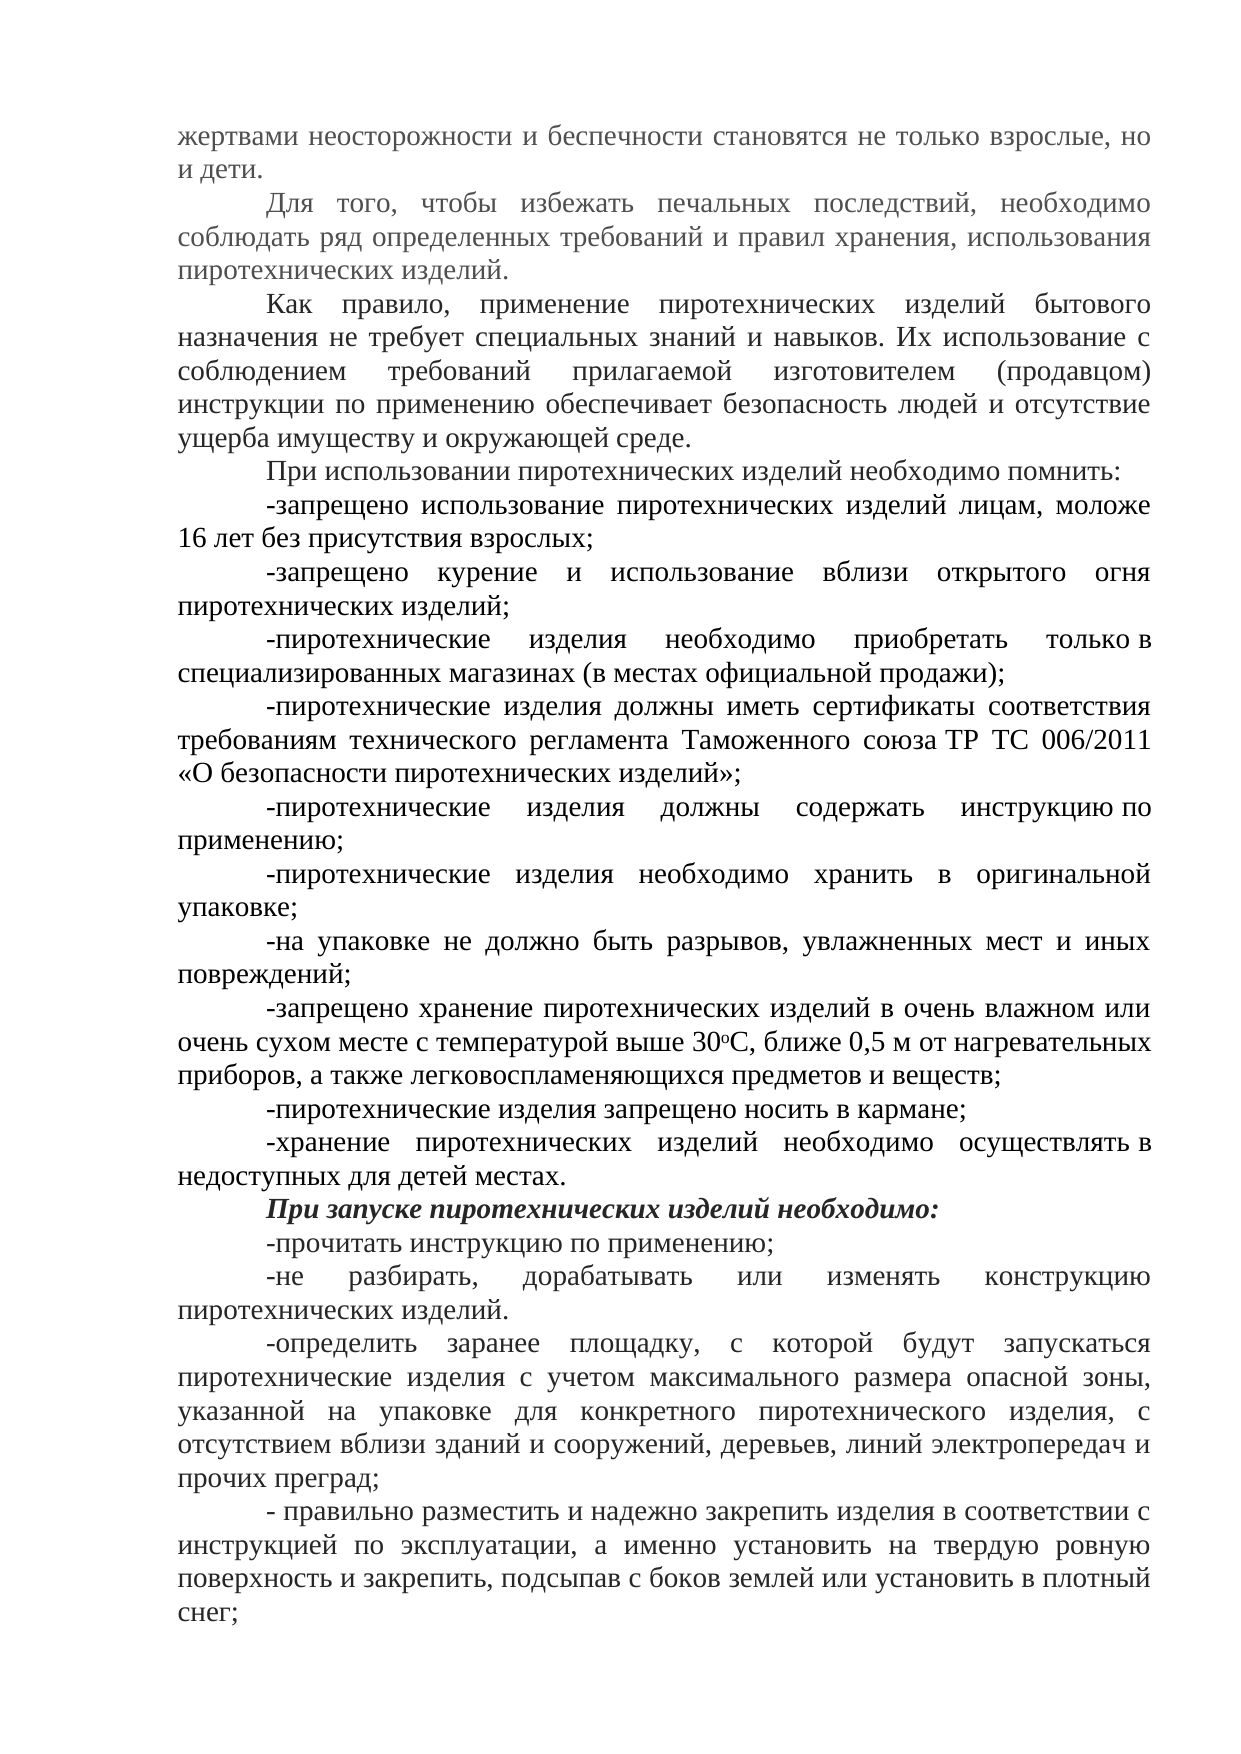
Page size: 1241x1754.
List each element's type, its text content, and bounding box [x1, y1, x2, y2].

text Как правило, применение пиротехнических изделий бытового назначения не требует специальных знаний и навыков. Их использование с соблюдением требований прилагаемой изготовителем (продавцом) инструкции по применению обеспечивает безопасность людей и отсутствие ущерба имуществу и окружающей среде. [177, 286, 1152, 453]
text Для того, чтобы избежать печальных последствий, необходимо соблюдать ряд определенных требований и правил хранения, использования пиротехнических изделий. [177, 185, 1152, 286]
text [177, 118, 1152, 185]
text -пиротехнические изделия должны иметь сертификаты соответствия требованиям технического регламента Таможенного союза ТР ТС 006/2011 «О безопасности пиротехнических изделий»; [177, 688, 1152, 789]
text -запрещено курение и использование вблизи открытого огня пиротехнических изделий; [177, 554, 1152, 621]
text -прочитать инструкцию по применению; [177, 1225, 1152, 1258]
text -не разбирать, дорабатывать или изменять конструкцию пиротехнических изделий. [177, 1258, 1152, 1326]
text -пиротехнические изделия необходимо приобретать только в специализированных магазинах (в местах официальной продажи); [177, 621, 1152, 688]
text При запуске пиротехнических изделий необходимо: [177, 1191, 1152, 1225]
text -запрещено хранение пиротехнических изделий в очень влажном или очень сухом месте с температурой выше 30ᵒС, ближе 0,5 м от нагревательных приборов, а также легковоспламеняющихся предметов и веществ; [177, 990, 1152, 1091]
text -на упаковке не должно быть разрывов, увлажненных мест и иных повреждений; [177, 923, 1152, 990]
text -пиротехнические изделия необходимо хранить в оригинальной упаковке; [177, 856, 1152, 923]
text -хранение пиротехнических изделий необходимо осуществлять в недоступных для детей местах. [177, 1124, 1152, 1191]
text - правильно разместить и надежно закрепить изделия в соответствии с инструкцией по эксплуатации, а именно установить на твердую ровную поверхность и закрепить, подсыпав с боков землей или установить в плотный снег; [177, 1493, 1152, 1627]
text При использовании пиротехнических изделий необходимо помнить: [177, 453, 1152, 487]
text -запрещено использование пиротехнических изделий лицам, моложе 16 лет без присутствия взрослых; [177, 487, 1152, 554]
text -определить заранее площадку, с которой будут запускаться пиротехнические изделия с учетом максимального размера опасной зоны, указанной на упаковке для конкретного пиротехнического изделия, с отсутствием вблизи зданий и сооружений, деревьев, линий электропередач и прочих преград; [177, 1326, 1152, 1493]
text -пиротехнические изделия запрещено носить в кармане; [177, 1091, 1152, 1124]
text -пиротехнические изделия должны содержать инструкцию по применению; [177, 789, 1152, 856]
